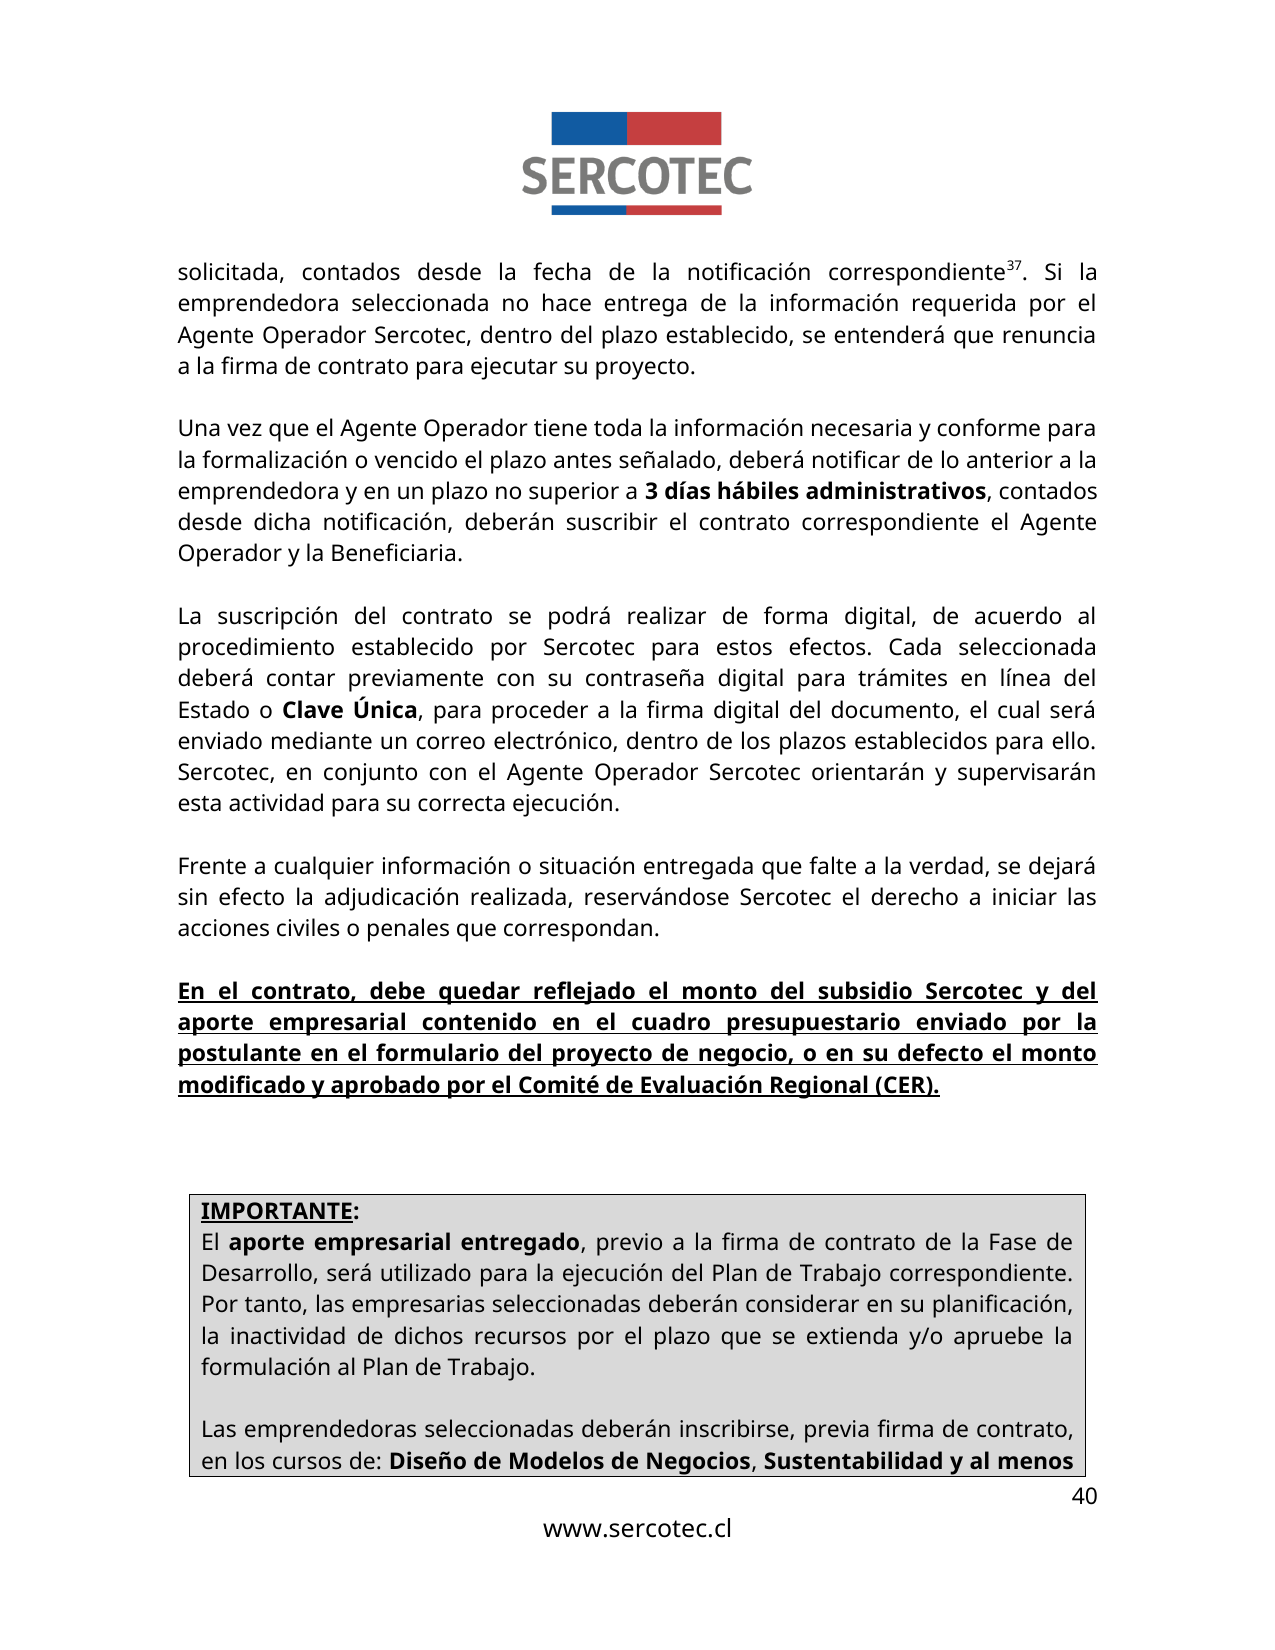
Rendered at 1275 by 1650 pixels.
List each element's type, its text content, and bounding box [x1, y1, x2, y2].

list En el contrato, debe quedar reflejado el monto del subsidio Sercotec y del aporte empresarial contenido en el cuadro presupuestario enviado por la postulante en el formulario del proyecto de negocio, o en su defecto el monto modificado y aprobado por el Comité de Evaluación Regional (CER). [177, 1034, 1098, 1064]
text Una vez que el Agente Operador tiene toda la información necesaria y conforme para la formalización o vencido el plazo antes señalado, deberá notificar de lo anterior a la emprendedora y en un plazo no superior a 3 días hábiles administrativos, contados desde dicha notificación, deberán suscribir el contrato correspondiente el Agente Operador y la Beneficiaria. [177, 412, 1098, 569]
list En el contrato, debe quedar reflejado el monto del subsidio Sercotec y del aporte empresarial contenido en el cuadro presupuestario enviado por la postulante en el formulario del proyecto de negocio, o en su defecto el monto modificado y aprobado por el Comité de Evaluación Regional (CER). [177, 1002, 1098, 1033]
picture [512, 105, 763, 225]
list En el contrato, debe quedar reflejado el monto del subsidio Sercotec y del aporte empresarial contenido en el cuadro presupuestario enviado por la postulante en el formulario del proyecto de negocio, o en su defecto el monto modificado y aprobado por el Comité de Evaluación Regional (CER). [177, 1065, 1098, 1100]
text Frente a cualquier información o situación entregada que falte a la verdad, se dejará sin efecto la adjudicación realizada, reservándose Sercotec el derecho a iniciar las acciones civiles o penales que correspondan. [177, 850, 1098, 944]
list En el contrato, debe quedar reflejado el monto del subsidio Sercotec y del aporte empresarial contenido en el cuadro presupuestario enviado por la postulante en el formulario del proyecto de negocio, o en su defecto el monto modificado y aprobado por el Comité de Evaluación Regional (CER). [177, 975, 1098, 1001]
text La suscripción del contrato se podrá realizar de forma digital, de acuerdo al procedimiento establecido por Sercotec para estos efectos. Cada seleccionada deberá contar previamente con su contraseña digital para trámites en línea del Estado o Clave Única, para proceder a la firma digital del documento, el cual será enviado mediante un correo electrónico, dentro de los plazos establecidos para ello. Sercotec, en conjunto con el Agente Operador Sercotec orientarán y supervisarán esta actividad para su correcta ejecución. [177, 600, 1098, 819]
